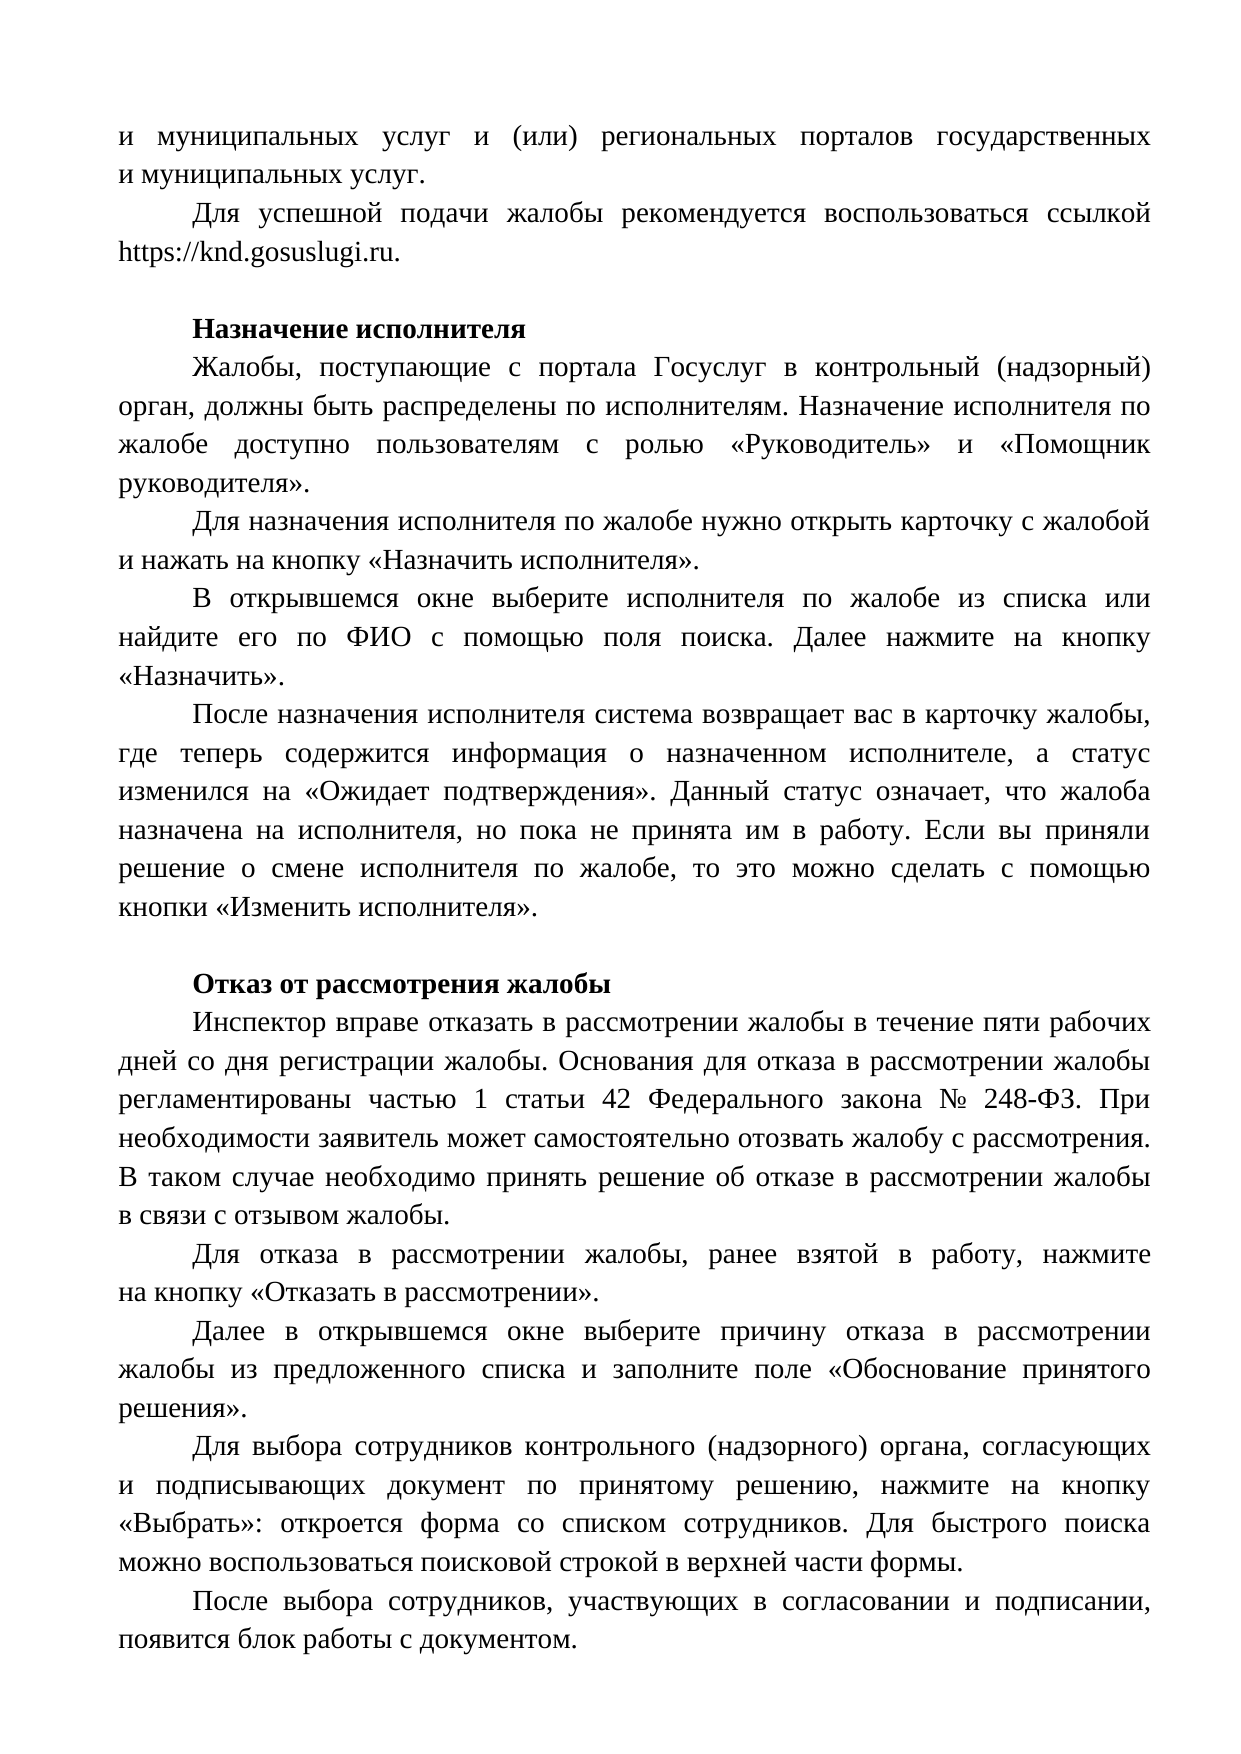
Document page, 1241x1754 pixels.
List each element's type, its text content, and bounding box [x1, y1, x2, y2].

text Для отказа в рассмотрении жалобы, ранее взятой в работу, нажмите на кнопку «Отказать в рассмотрении». [118, 1236, 1152, 1308]
text После выбора сотрудников, участвующих в согласовании и подписании, появится блок работы с документом. [118, 1583, 1152, 1655]
text Далее в открывшемся окне выберите причину отказа в рассмотрении жалобы из предложенного списка и заполните поле «Обоснование принятого решения». [118, 1313, 1152, 1423]
text В открывшемся окне выберите исполнителя по жалобе из списка или найдите его по ФИО с помощью поля поиска. Далее нажмите на кнопку «Назначить». [118, 581, 1152, 691]
text Отказ от рассмотрения жалобы [118, 966, 1152, 999]
text Назначение исполнителя [118, 311, 1152, 344]
text Для успешной подачи жалобы рекомендуется воспользоваться ссылкой https://knd.gosuslugi.ru. [118, 195, 1152, 267]
text Для назначения исполнителя по жалобе нужно открыть карточку с жалобой и нажать на кнопку «Назначить исполнителя». [118, 503, 1152, 576]
text После назначения исполнителя система возвращает вас в карточку жалобы, где теперь содержится информация о назначенном исполнителе, а статус изменился на «Ожидает подтверждения». Данный статус означает, что жалоба назначена на исполнителя, но пока не принята им в работу. Если вы приняли решение о смене исполнителя по жалобе, то это можно сделать с помощью кнопки «Изменить исполнителя». [118, 696, 1152, 922]
text Для выбора сотрудников контрольного (надзорного) органа, согласующих и подписывающих документ по принятому решению, нажмите на кнопку «Выбрать»: откроется форма со списком сотрудников. Для быстрого поиска можно воспользоваться поисковой строкой в верхней части формы. [118, 1428, 1152, 1578]
text Инспектор вправе отказать в рассмотрении жалобы в течение пяти рабочих дней со дня регистрации жалобы. Основания для отказа в рассмотрении жалобы регламентированы частью 1 статьи 42 Федерального закона № 248-ФЗ. При необходимости заявитель может самостоятельно отозвать жалобу с рассмотрения. В таком случае необходимо принять решение об отказе в рассмотрении жалобы в связи с отзывом жалобы. [118, 1004, 1152, 1231]
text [118, 118, 1152, 190]
text Жалобы, поступающие с портала Госуслуг в контрольный (надзорный) орган, должны быть распределены по исполнителям. Назначение исполнителя по жалобе доступно пользователям с ролью «Руководитель» и «Помощник руководителя». [118, 349, 1152, 498]
